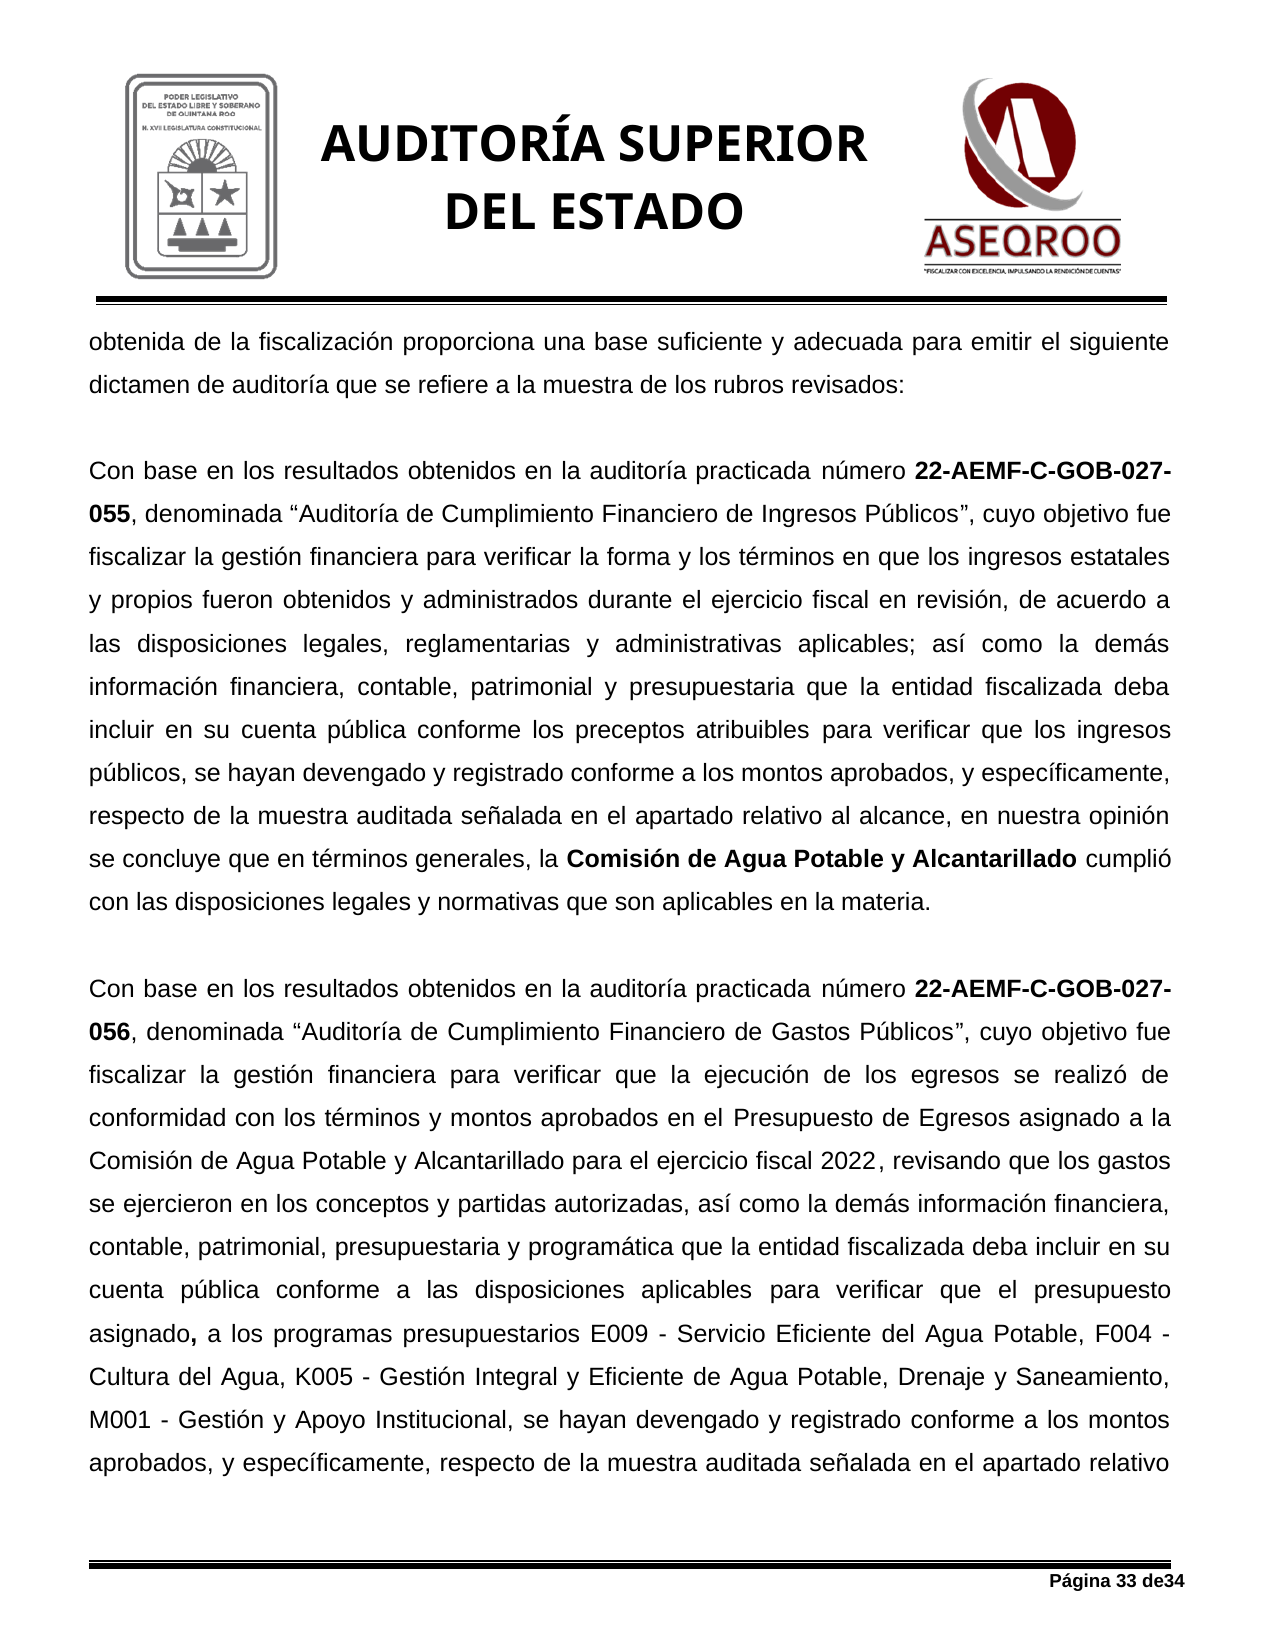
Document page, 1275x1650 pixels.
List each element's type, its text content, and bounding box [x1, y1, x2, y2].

text Con base en los resultados obtenidos en la auditoría practicada número 22-AEMF-C-GOB-027-055, denominada “Auditoría de Cumplimiento Financiero de Ingresos Públicos”, cuyo objetivo fue fiscalizar la gestión financiera para verificar la forma y los términos en que los ingresos estatales y propios fueron obtenidos y administrados durante el ejercicio fiscal en revisión, de acuerdo a las disposiciones legales, reglamentarias y administrativas aplicables; así como la demás información financiera, contable, patrimonial y presupuestaria que la entidad fiscalizada deba incluir en su cuenta pública conforme los preceptos atribuibles para verificar que los ingresos públicos, se hayan devengado y registrado conforme a los montos aprobados, y específicamente, respecto de la muestra auditada señalada en el apartado relativo al alcance, en nuestra opinión se concluye que en términos generales, la Comisión de Agua Potable y Alcantarillado cumplió con las disposiciones legales y normativas que son aplicables en la materia. [89, 456, 1172, 916]
picture [123, 68, 283, 284]
picture [924, 78, 1121, 274]
